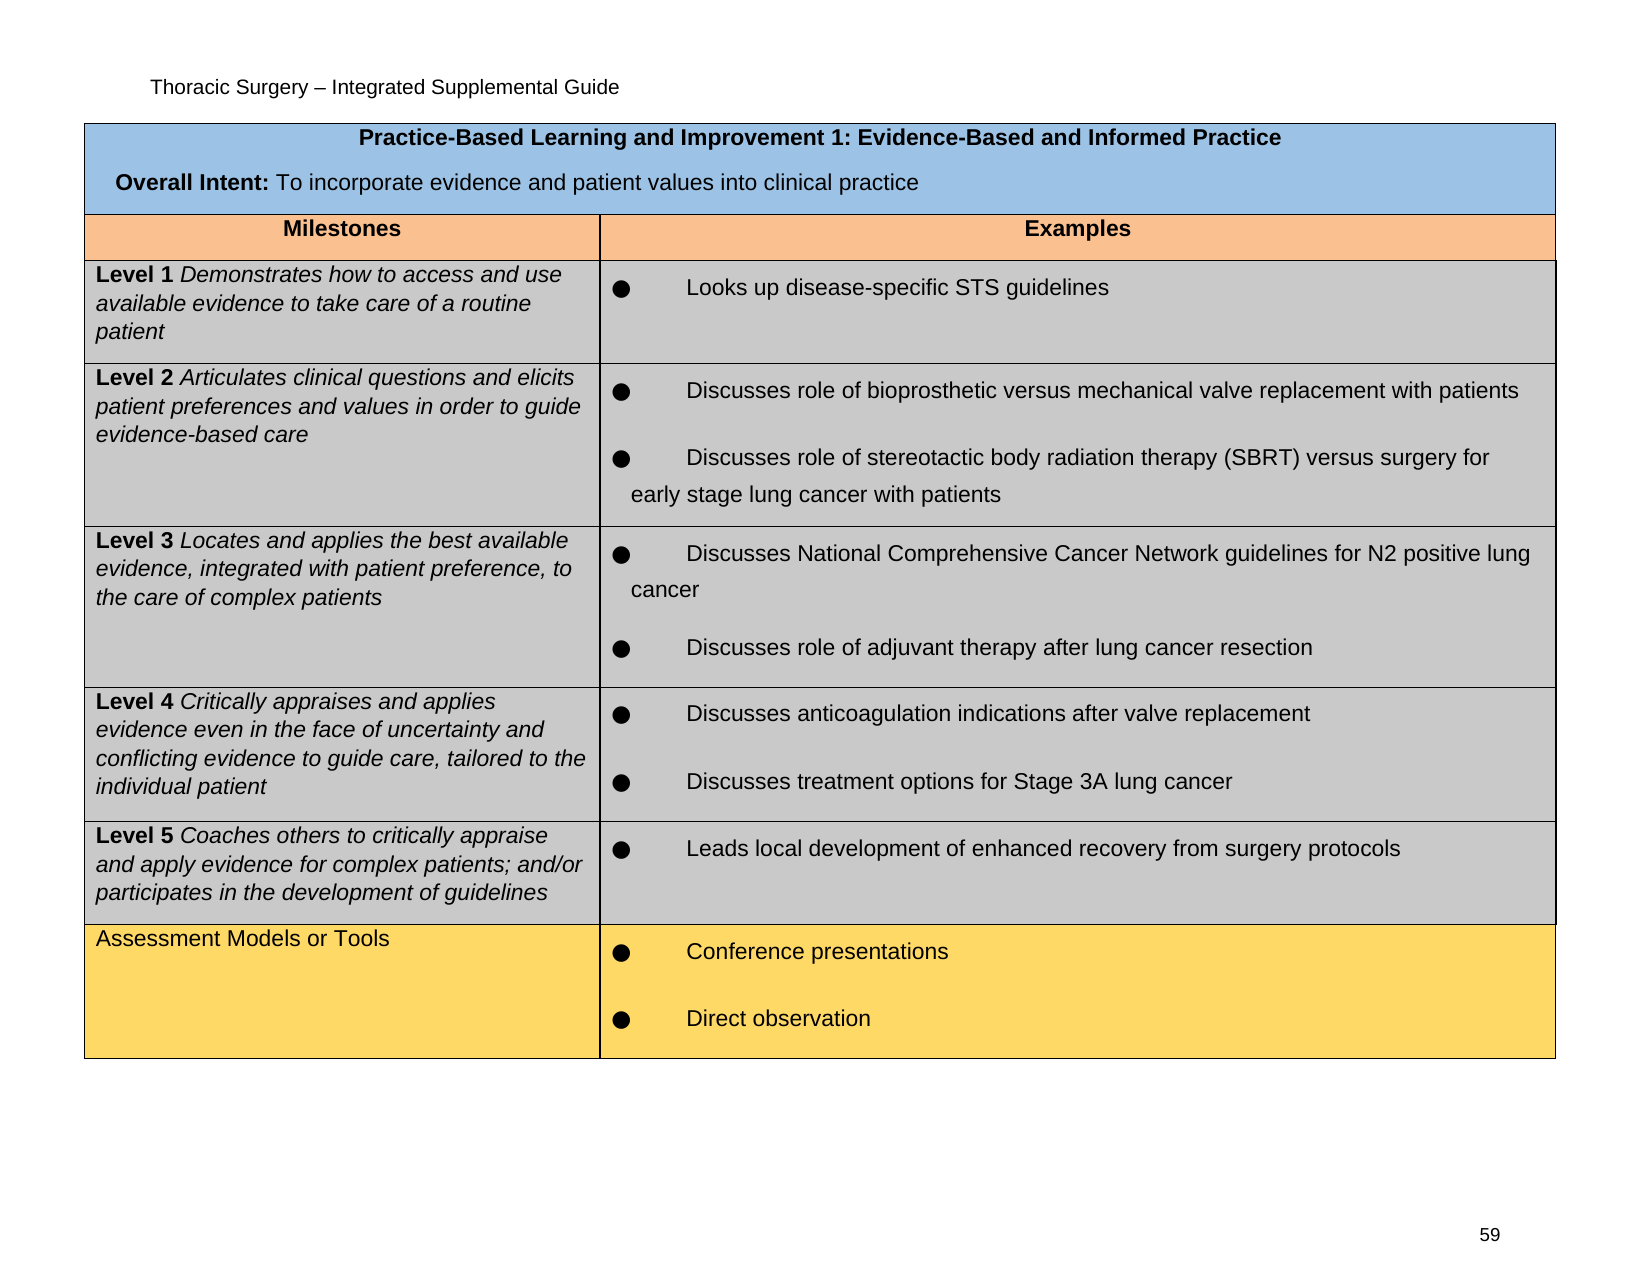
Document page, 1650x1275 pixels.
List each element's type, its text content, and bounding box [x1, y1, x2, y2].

table_cell Level 2 Articulates clinical questions and elicits patient preferences and values in order to guide evidence-based care [85, 364, 599, 526]
table_cell Level 4 Critically appraises and applies evidence even in the face of uncertainty and conflicting evidence to guide care, tailored to the individual patient [85, 688, 599, 821]
table_cell Level 1 Demonstrates how to access and use available evidence to take care of a routine patient [85, 261, 599, 363]
table_cell Milestones [85, 215, 599, 260]
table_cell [85, 925, 599, 1058]
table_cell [601, 925, 1555, 1058]
table_cell Looks up disease-specific STS guidelines [601, 261, 1555, 363]
table_cell Level 5 Coaches others to critically appraise and apply evidence for complex patients; and/or participates in the development of guidelines [85, 822, 599, 924]
table_header Practice-Based Learning and Improvement 1: Evidence-Based and Informed Practice Overall Intent: To incorporate evidence and patient values into clinical practice [85, 124, 1555, 214]
table_cell Examples [601, 215, 1555, 260]
table_cell Level 3 Locates and applies the best available evidence, integrated with patient preference, to the care of complex patients [85, 527, 599, 687]
table_cell Leads local development of enhanced recovery from surgery protocols [601, 822, 1555, 924]
table_cell Discusses anticoagulation indications after valve replacement Discusses treatment options for Stage 3A lung cancer [601, 688, 1555, 821]
table_cell Discusses role of bioprosthetic versus mechanical valve replacement with patients Discusses role of stereotactic body radiation therapy (SBRT) versus surgery for early stage lung cancer with patients [601, 364, 1555, 526]
table_cell Discusses National Comprehensive Cancer Network guidelines for N2 positive lung cancer Discusses role of adjuvant therapy after lung cancer resection [601, 527, 1555, 687]
